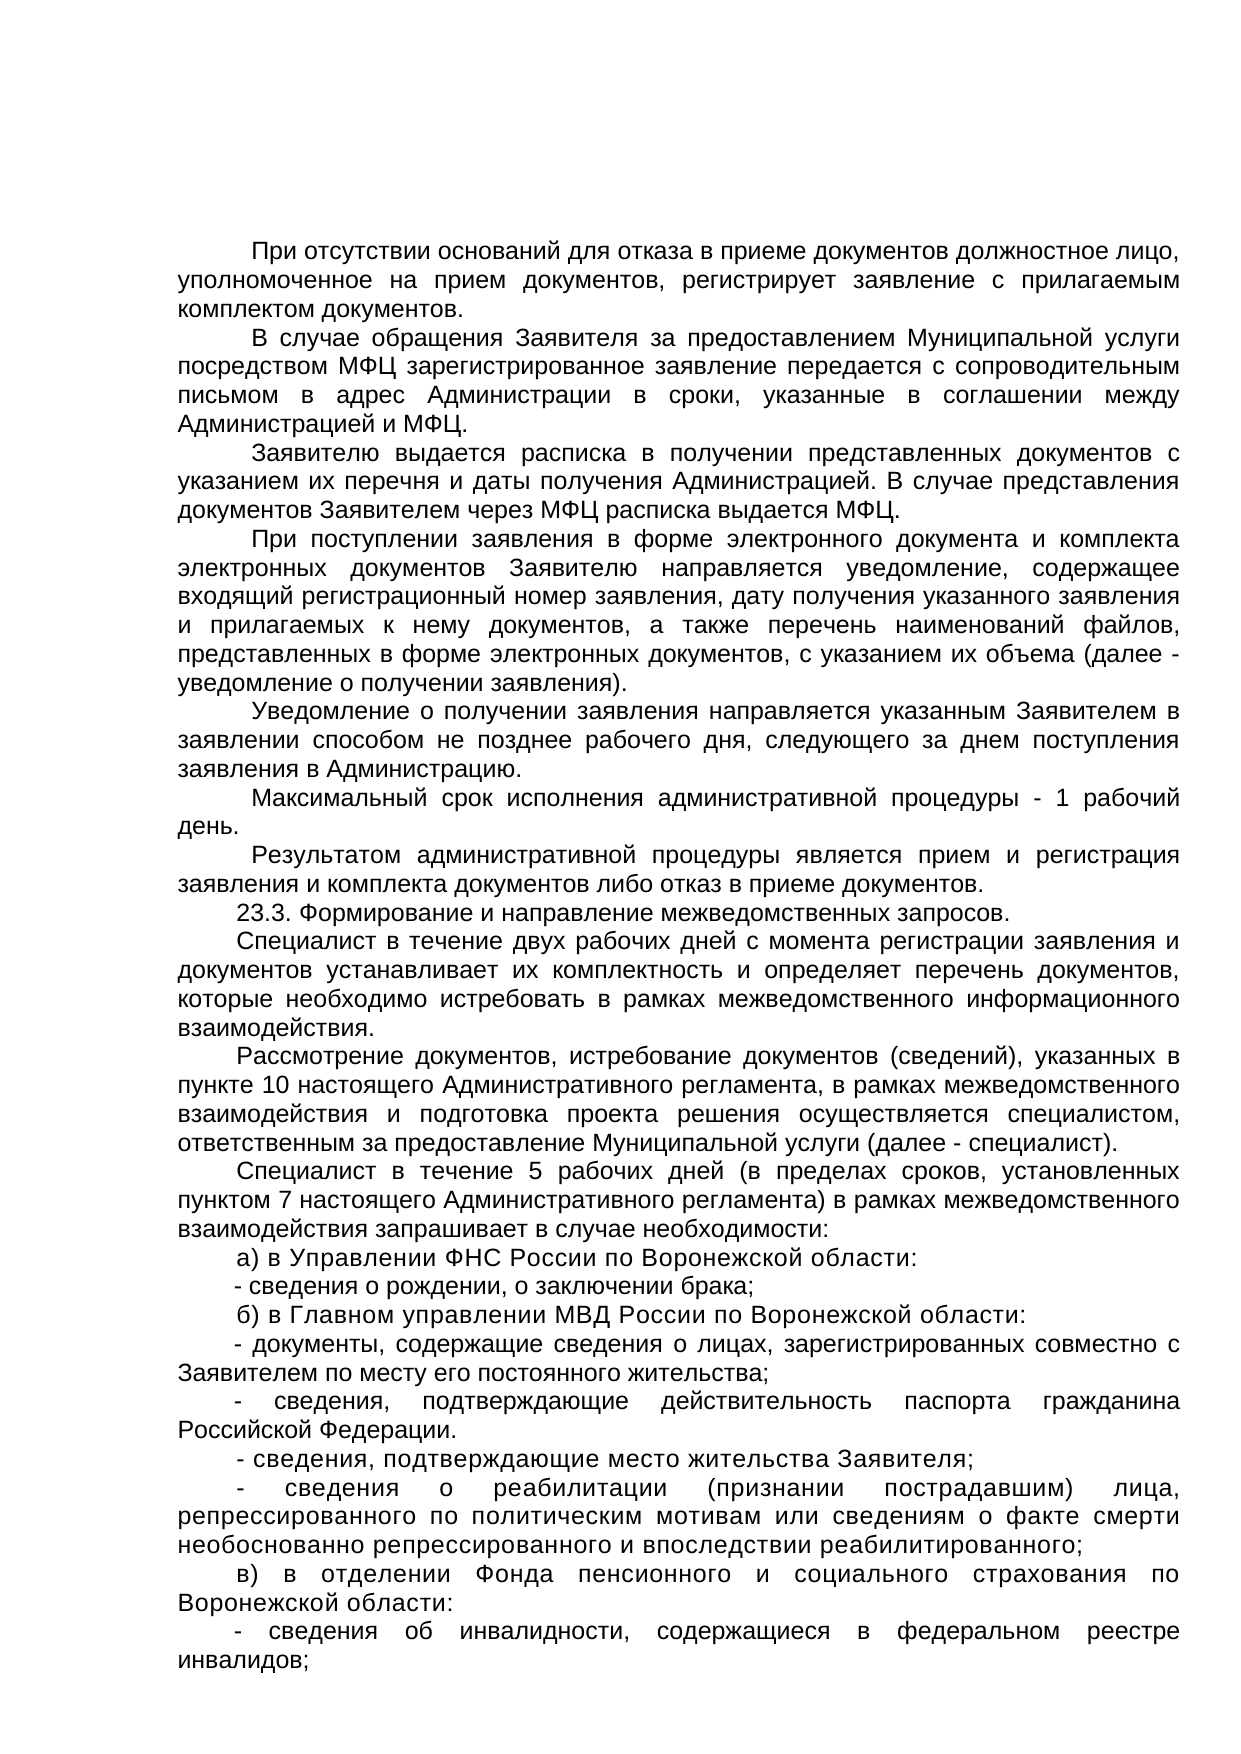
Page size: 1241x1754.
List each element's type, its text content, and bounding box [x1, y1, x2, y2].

text б) в Главном управлении МВД России по Воронежской области: [177, 1300, 1181, 1329]
text - сведения о реабилитации (признании пострадавшим) лица, репрессированного по политическим мотивам или сведениям о факте смерти необоснованно репрессированного и впоследствии реабилитированного; [177, 1472, 1181, 1559]
text Специалист в течение двух рабочих дней с момента регистрации заявления и документов устанавливает их комплектность и определяет перечень документов, которые необходимо истребовать в рамках межведомственного информационного взаимодействия. [177, 926, 1181, 1041]
text В случае обращения Заявителя за предоставлением Муниципальной услуги посредством МФЦ зарегистрированное заявление передается с сопроводительным письмом в адрес Администрации в сроки, указанные в соглашении между Администрацией и МФЦ. [177, 322, 1181, 437]
text Уведомление о получении заявления направляется указанным Заявителем в заявлении способом не позднее рабочего дня, следующего за днем поступления заявления в Администрацию. [177, 696, 1181, 782]
text - сведения, подтверждающие действительность паспорта гражданина Российской Федерации. [177, 1386, 1181, 1444]
text Заявителю выдается расписка в получении представленных документов с указанием их перечня и даты получения Администрацией. В случае представления документов Заявителем через МФЦ расписка выдается МФЦ. [177, 437, 1181, 524]
text При поступлении заявления в форме электронного документа и комплекта электронных документов Заявителю направляется уведомление, содержащее входящий регистрационный номер заявления, дату получения указанного заявления и прилагаемых к нему документов, а также перечень наименований файлов, представленных в форме электронных документов, с указанием их объема (далее - уведомление о получении заявления). [177, 524, 1181, 696]
text - документы, содержащие сведения о лицах, зарегистрированных совместно с Заявителем по месту его постоянного жительства; [177, 1329, 1181, 1386]
text При отсутствии оснований для отказа в приеме документов должностное лицо, уполномоченное на прием документов, регистрирует заявление с прилагаемым комплектом документов. [177, 236, 1181, 322]
text - сведения о рождении, о заключении брака; [177, 1271, 1181, 1300]
text Рассмотрение документов, истребование документов (сведений), указанных в пункте 10 настоящего Административного регламента, в рамках межведомственного взаимодействия и подготовка проекта решения осуществляется специалистом, ответственным за предоставление Муниципальной услуги (далее - специалист). [177, 1041, 1181, 1156]
text Результатом административной процедуры является прием и регистрация заявления и комплекта документов либо отказ в приеме документов. [177, 840, 1181, 897]
text Максимальный срок исполнения административной процедуры - 1 рабочий день. [177, 782, 1181, 840]
text - сведения об инвалидности, содержащиеся в федеральном реестре инвалидов; [177, 1616, 1181, 1674]
text а) в Управлении ФНС России по Воронежской области: [177, 1242, 1181, 1271]
text в) в отделении Фонда пенсионного и социального страхования по Воронежской области: [177, 1559, 1181, 1616]
text - сведения, подтверждающие место жительства Заявителя; [177, 1444, 1181, 1472]
text Специалист в течение 5 рабочих дней (в пределах сроков, установленных пунктом 7 настоящего Административного регламента) в рамках межведомственного взаимодействия запрашивает в случае необходимости: [177, 1156, 1181, 1242]
text 23.3. Формирование и направление межведомственных запросов. [177, 897, 1181, 926]
